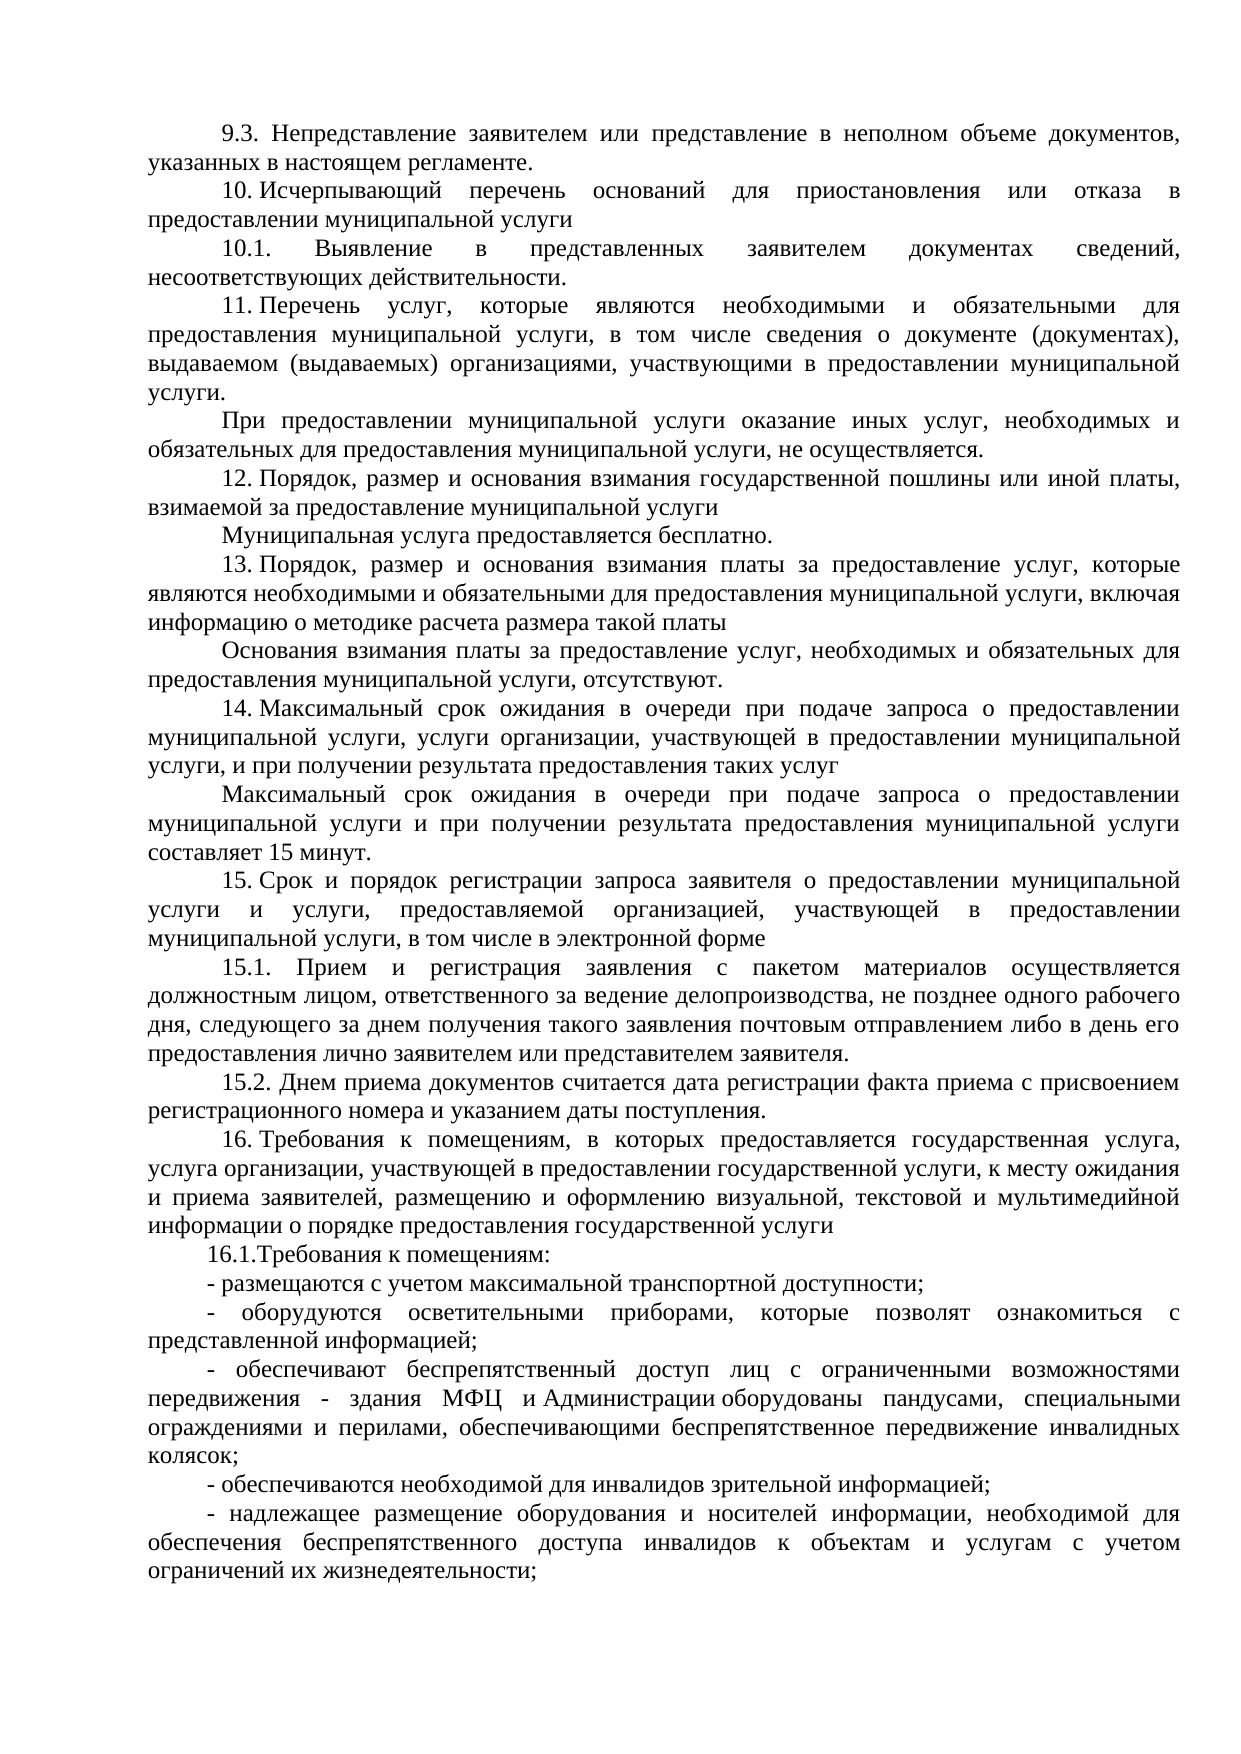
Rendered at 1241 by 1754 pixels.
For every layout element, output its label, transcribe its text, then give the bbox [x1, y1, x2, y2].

text 14. Максимальный срок ожидания в очереди при подаче запроса о предоставлении муниципальной услуги, услуги организации, участвующей в предоставлении муниципальной услуги, и при получении результата предоставления таких услуг [148, 693, 1181, 779]
text - обеспечиваются необходимой для инвалидов зрительной информацией; [148, 1469, 1181, 1498]
text 13. Порядок, размер и основания взимания платы за предоставление услуг, которые являются необходимыми и обязательными для предоставления муниципальной услуги, включая информацию о методике расчета размера такой платы [148, 549, 1181, 636]
text 10. Исчерпывающий перечень оснований для приостановления или отказа в предоставлении муниципальной услуги [148, 176, 1181, 233]
text Муниципальная услуга предоставляется бесплатно. [148, 521, 1181, 549]
text Максимальный срок ожидания в очереди при подаче запроса о предоставлении муниципальной услуги и при получении результата предоставления муниципальной услуги составляет 15 минут. [148, 779, 1181, 866]
text 15.2. Днем приема документов считается дата регистрации факта приема с присвоением регистрационного номера и указанием даты поступления. [148, 1067, 1181, 1124]
text - обеспечивают беспрепятственный доступ лиц с ограниченными возможностями передвижения - здания МФЦ и Администрации оборудованы пандусами, специальными ограждениями и перилами, обеспечивающими беспрепятственное передвижение инвалидных колясок; [148, 1354, 1181, 1469]
text 15.1. Прием и регистрация заявления с пакетом материалов осуществляется должностным лицом, ответственного за ведение делопроизводства, не позднее одного рабочего дня, следующего за днем получения такого заявления почтовым отправлением либо в день его предоставления лично заявителем или представителем заявителя. [148, 952, 1181, 1067]
text 11. Перечень услуг, которые являются необходимыми и обязательными для предоставления муниципальной услуги, в том числе сведения о документе (документах), выдаваемом (выдаваемых) организациями, участвующими в предоставлении муниципальной услуги. [148, 291, 1181, 406]
text При предоставлении муниципальной услуги оказание иных услуг, необходимых и обязательных для предоставления муниципальной услуги, не осуществляется. [148, 406, 1181, 463]
text 12. Порядок, размер и основания взимания государственной пошлины или иной платы, взимаемой за предоставление муниципальной услуги [148, 463, 1181, 521]
text 16. Требования к помещениям, в которых предоставляется государственная услуга, услуга организации, участвующей в предоставлении государственной услуги, к месту ожидания и приема заявителей, размещению и оформлению визуальной, текстовой и мультимедийной информации о порядке предоставления государственной услуги [148, 1124, 1181, 1239]
text - оборудуются осветительными приборами, которые позволят ознакомиться с представленной информацией; [148, 1297, 1181, 1354]
text - надлежащее размещение оборудования и носителей информации, необходимой для обеспечения беспрепятственного доступа инвалидов к объектам и услугам с учетом ограничений их жизнедеятельности; [148, 1498, 1181, 1584]
text 9.3. Непредставление заявителем или представление в неполном объеме документов, указанных в настоящем регламенте. [148, 118, 1181, 176]
text 10.1. Выявление в представленных заявителем документах сведений, несоответствующих действительности. [148, 233, 1181, 291]
text - размещаются с учетом максимальной транспортной доступности; [148, 1268, 1181, 1297]
text 15. Срок и порядок регистрации запроса заявителя о предоставлении муниципальной услуги и услуги, предоставляемой организацией, участвующей в предоставлении муниципальной услуги, в том числе в электронной форме [148, 866, 1181, 952]
text Основания взимания платы за предоставление услуг, необходимых и обязательных для предоставления муниципальной услуги, отсутствуют. [148, 636, 1181, 693]
text 16.1.Требования к помещениям: [148, 1239, 1181, 1268]
